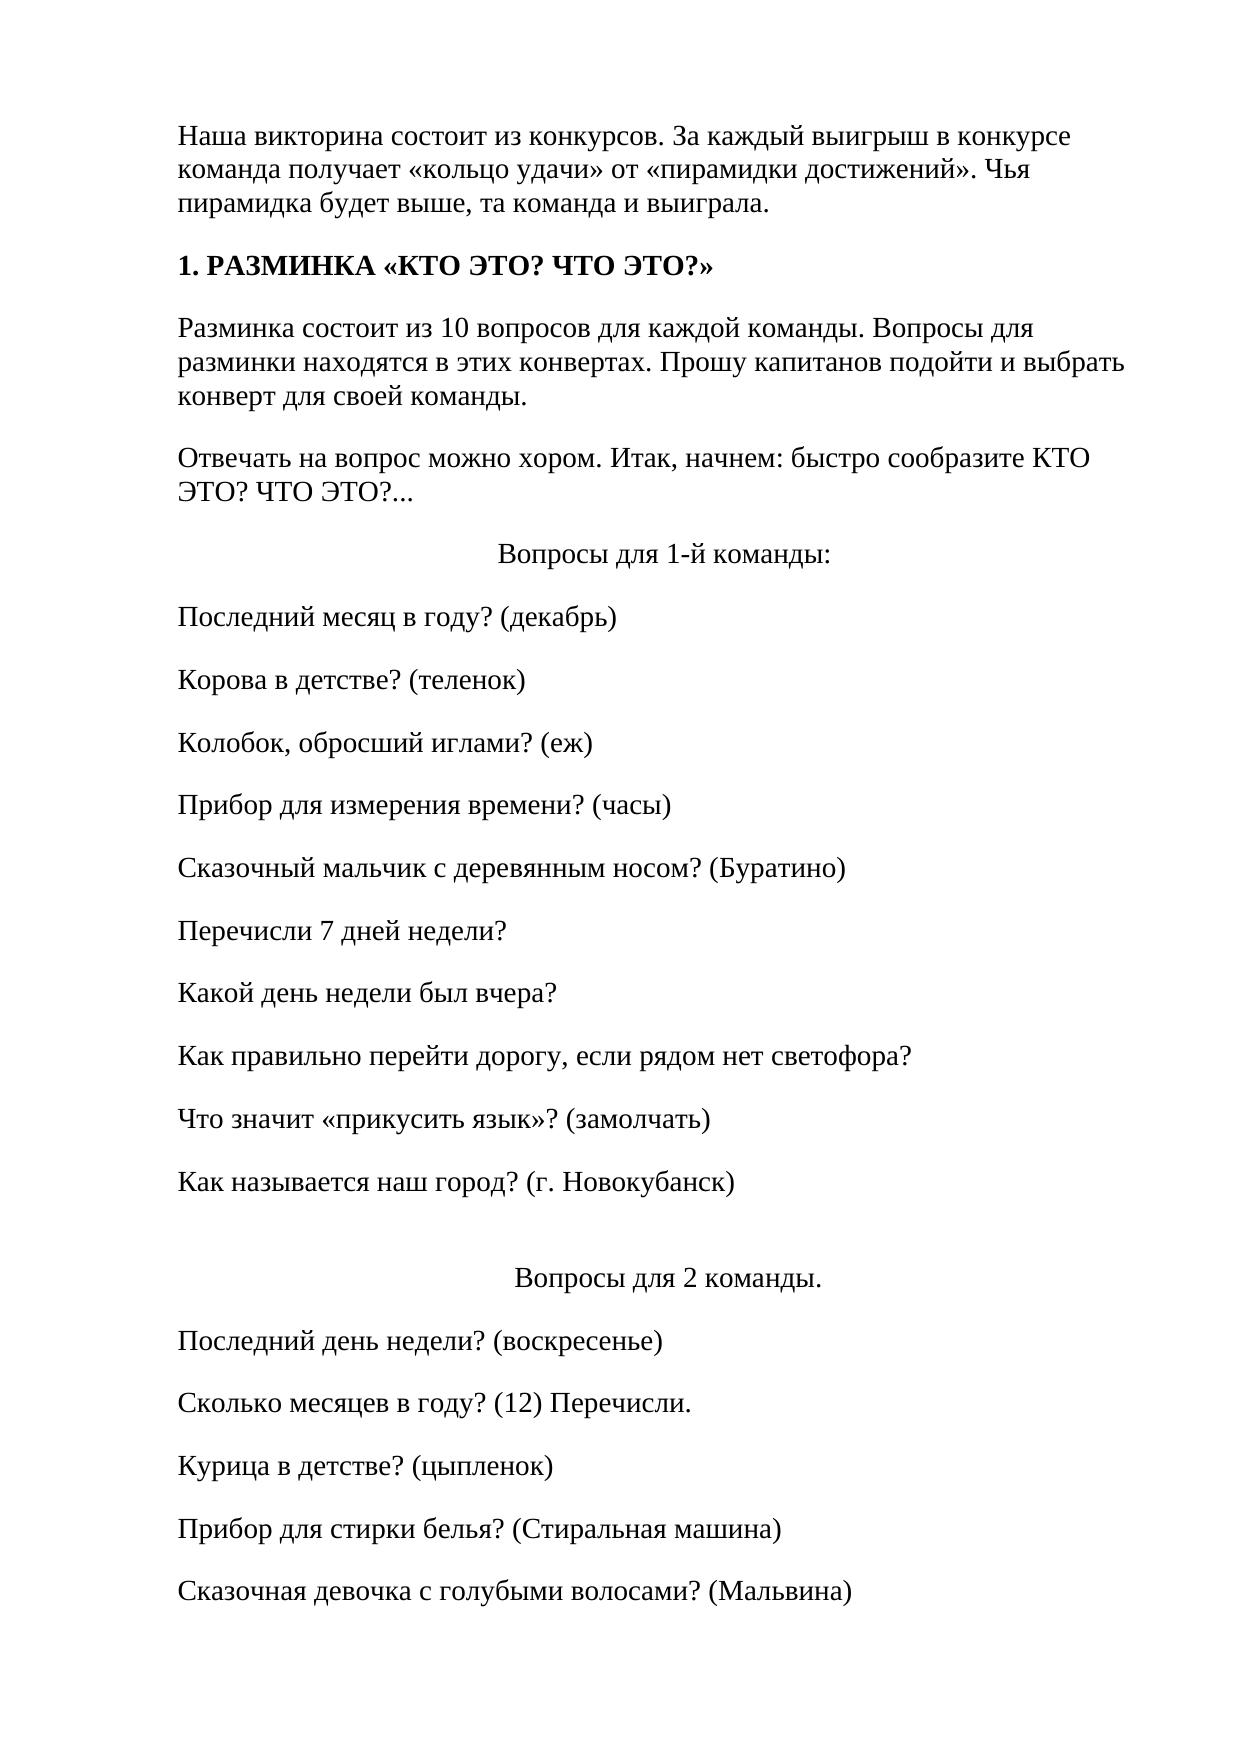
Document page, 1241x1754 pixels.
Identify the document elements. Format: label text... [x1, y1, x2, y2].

text Прибор для стирки белья? (Стиральная машина) [177, 1511, 1152, 1544]
text Сказочная девочка с голубыми волосами? (Мальвина) [177, 1573, 1152, 1607]
text Колобок, обросший иглами? (еж) [177, 725, 1152, 758]
text Разминка состоит из 10 вопросов для каждой команды. Вопросы для разминки находятся в этих конвертах. Прошу капитанов подойти и выбрать конверт для своей команды. [177, 311, 1152, 411]
text Наша викторина состоит из конкурсов. За каждый выигрыш в конкурсе команда получает «кольцо удачи» от «пирамидки достижений». Чья пирамидка будет выше, та команда и выиграла. [177, 118, 1152, 219]
text Как называется наш город? (г. Новокубанск) [177, 1164, 1152, 1197]
text Что значит «прикусить язык»? (замолчать) [177, 1101, 1152, 1134]
text Какой день недели был вчера? [177, 976, 1152, 1009]
text 1. РАЗМИНКА «КТО ЭТО? ЧТО ЭТО?» [177, 248, 1152, 281]
text Корова в детстве? (теленок) [177, 662, 1152, 696]
text Перечисли 7 дней недели? [177, 913, 1152, 946]
text Вопросы для 1-й команды: [177, 537, 1152, 570]
text Сколько месяцев в году? (12) Перечисли. [177, 1385, 1152, 1419]
text Курица в детстве? (цыпленок) [177, 1448, 1152, 1482]
text Последний день недели? (воскресенье) [177, 1323, 1152, 1356]
text Последний месяц в году? (декабрь) [177, 599, 1152, 633]
text Сказочный мальчик с деревянным носом? (Буратино) [177, 850, 1152, 884]
text Как правильно перейти дорогу, если рядом нет светофора? [177, 1038, 1152, 1072]
text Отвечать на вопрос можно хором. Итак, начнем: быстро сообразите КТО ЭТО? ЧТО ЭТО?... [177, 440, 1152, 507]
text Прибор для измерения времени? (часы) [177, 787, 1152, 821]
text Вопросы для 2 команды. [177, 1226, 1152, 1293]
